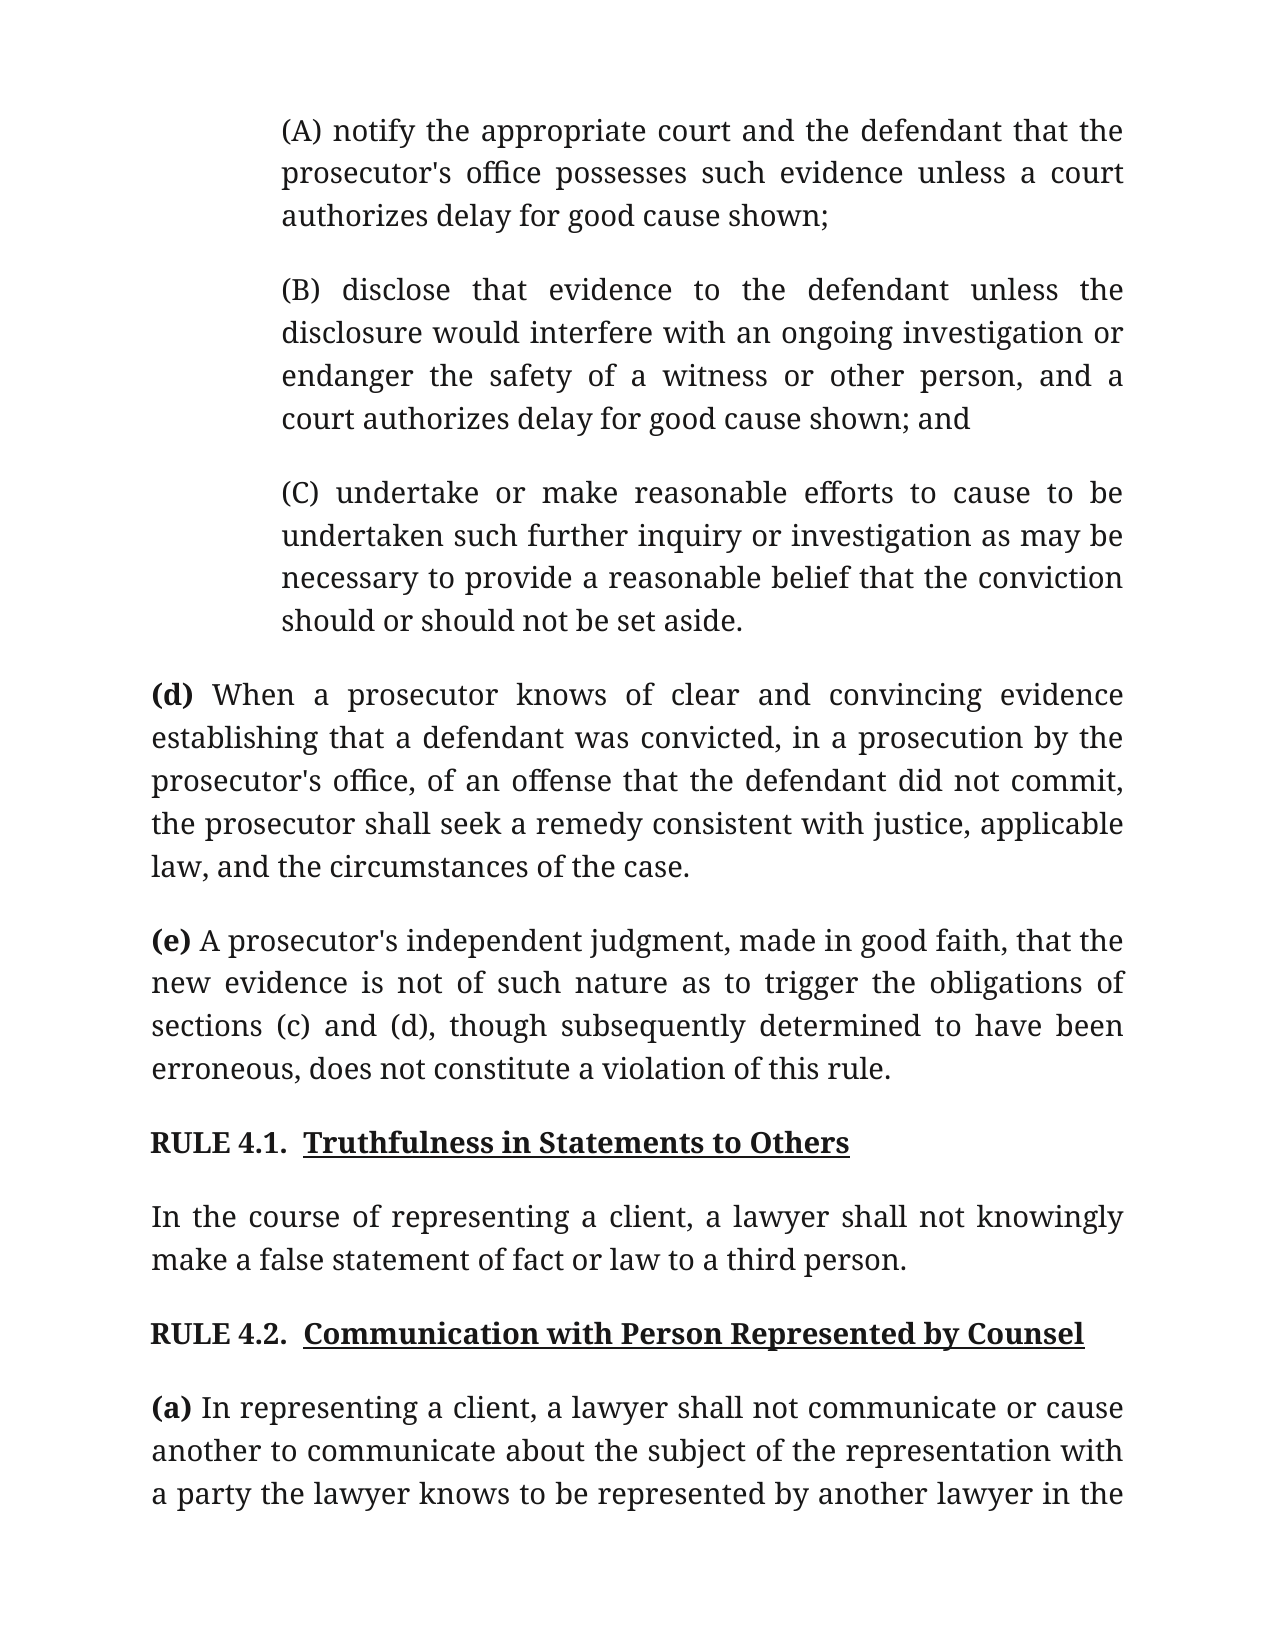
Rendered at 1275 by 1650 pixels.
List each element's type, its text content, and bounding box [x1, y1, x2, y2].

text (d) When a prosecutor knows of clear and convincing evidence establishing that a defendant was convicted, in a prosecution by the prosecutor's office, of an offense that the defendant did not commit, the prosecutor shall seek a remedy consistent with justice, applicable law, and the circumstances of the case. [150, 675, 1125, 886]
text (B) disclose that evidence to the defendant unless the disclosure would interfere with an ongoing investigation or endanger the safety of a witness or other person, and a court authorizes delay for good cause shown; and [280, 270, 1125, 438]
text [150, 1387, 1125, 1513]
text RULE 4.1. Truthfulness in Statements to Others [150, 1122, 1125, 1162]
text (A) notify the appropriate court and the defendant that the prosecutor's office possesses such evidence unless a court authorizes delay for good cause shown; [280, 110, 1125, 235]
text In the course of representing a client, a lawyer shall not knowingly make a false statement of fact or law to a third person. [150, 1197, 1125, 1279]
text (C) undertake or make reasonable efforts to cause to be undertaken such further inquiry or investigation as may be necessary to provide a reasonable belief that the conviction should or should not be set aside. [280, 472, 1125, 640]
text RULE 4.2. Communication with Person Represented by Counsel [150, 1313, 1125, 1353]
text (e) A prosecutor's independent judgment, made in good faith, that the new evidence is not of such nature as to trigger the obligations of sections (c) and (d), though subsequently determined to have been erroneous, does not constitute a violation of this rule. [150, 920, 1125, 1088]
